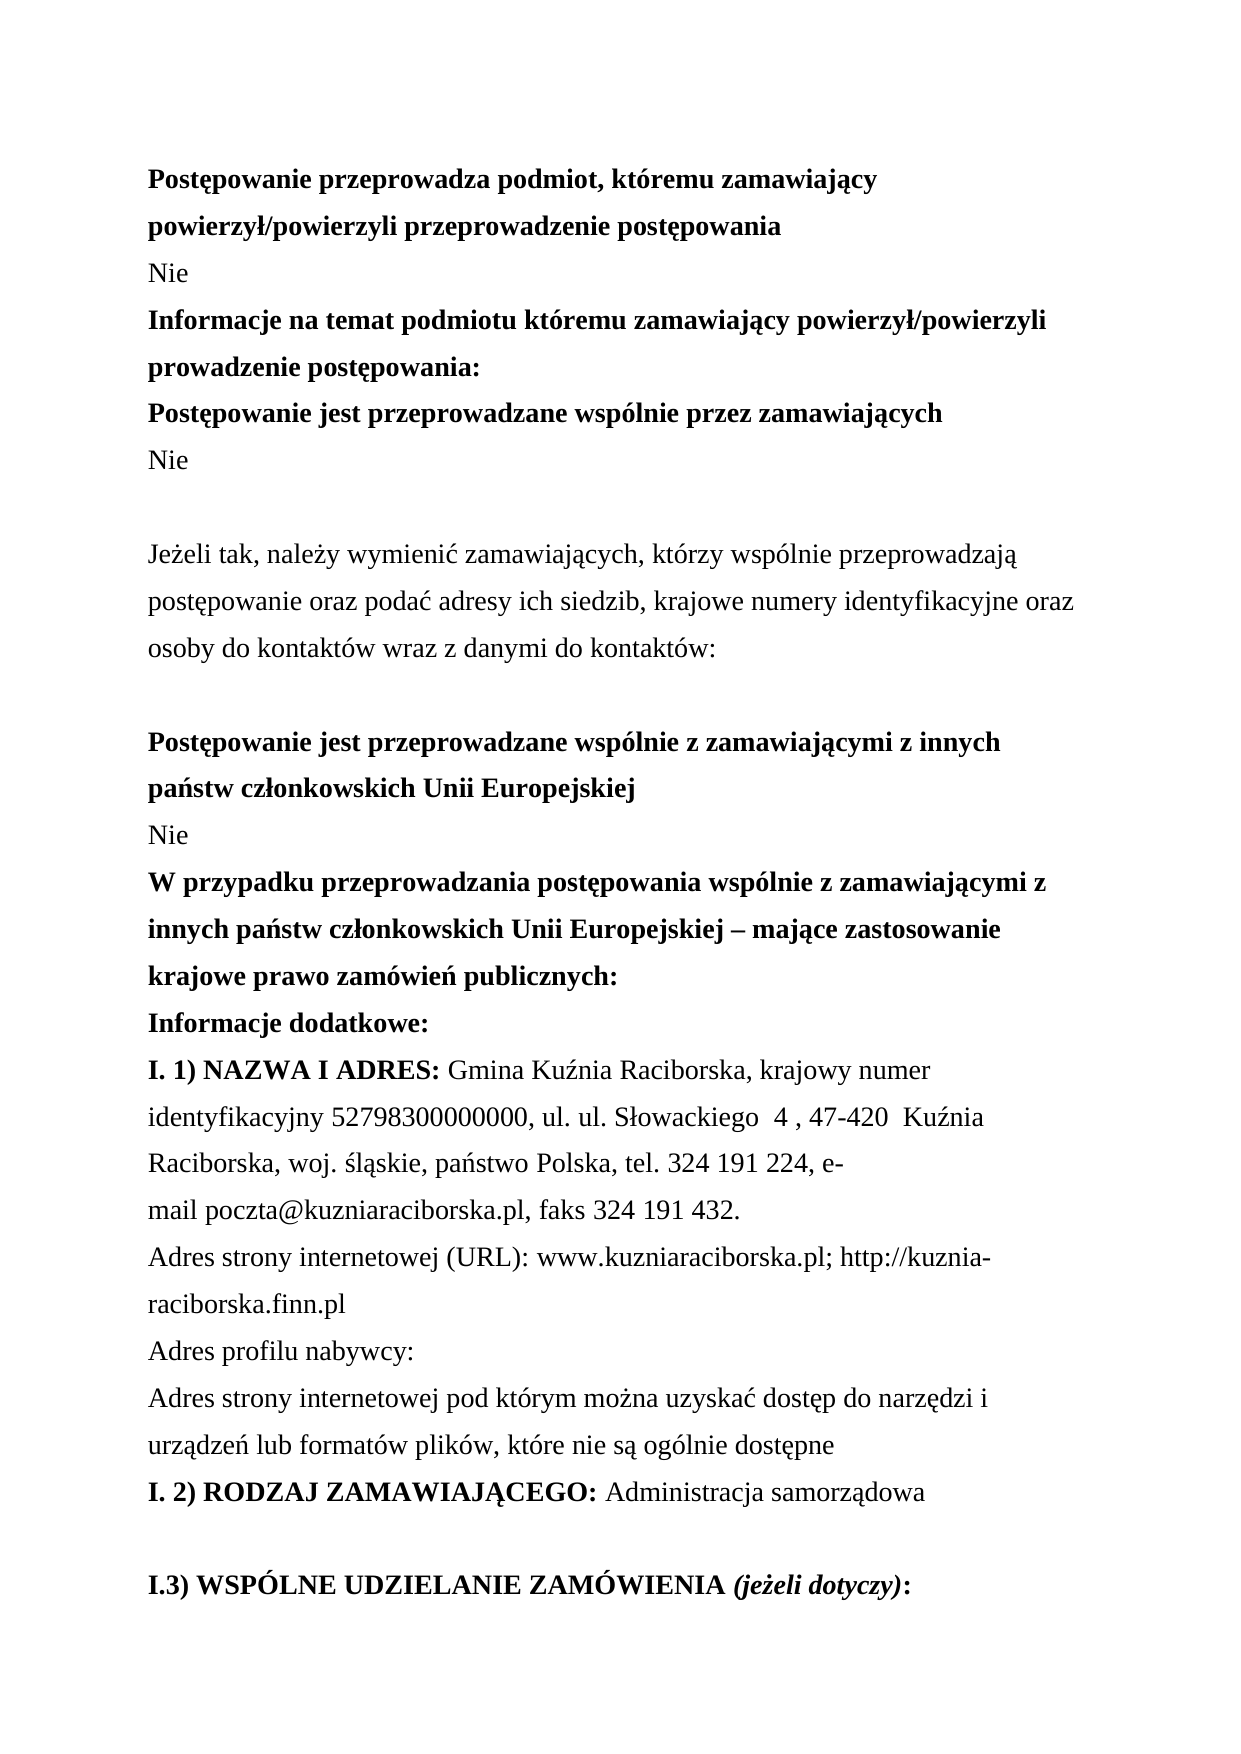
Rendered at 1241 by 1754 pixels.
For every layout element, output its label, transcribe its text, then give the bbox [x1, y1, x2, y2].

text W przypadku przeprowadzania postępowania wspólnie z zamawiającymi z innych państw członkowskich Unii Europejskiej – mające zastosowanie krajowe prawo zamówień publicznych: Informacje dodatkowe: [148, 851, 1093, 1038]
text Nie [148, 804, 1093, 851]
text Nie [148, 429, 1093, 476]
text I. 2) RODZAJ ZAMAWIAJĄCEGO: Administracja samorządowa [148, 1460, 1093, 1554]
text Nie [148, 241, 1093, 288]
text I.3) WSPÓLNE UDZIELANIE ZAMÓWIENIA (jeżeli dotyczy): [148, 1554, 1093, 1601]
text Informacje na temat podmiotu któremu zamawiający powierzył/powierzyli prowadzenie postępowania: Postępowanie jest przeprowadzane wspólnie przez zamawiających [148, 288, 1093, 429]
text Postępowanie przeprowadza podmiot, któremu zamawiający powierzył/powierzyli przeprowadzenie postępowania [148, 148, 1093, 241]
text Jeżeli tak, należy wymienić zamawiających, którzy wspólnie przeprowadzają postępowanie oraz podać adresy ich siedzib, krajowe numery identyfikacyjne oraz osoby do kontaktów wraz z danymi do kontaktów: Postępowanie jest przeprowadzane wspólnie z zamawiającymi z innych państw członkowskich Unii Europejskiej [148, 476, 1093, 804]
text I. 1) NAZWA I ADRES: Gmina Kuźnia Raciborska, krajowy numer identyfikacyjny 52798300000000, ul. ul. Słowackiego 4 , 47-420 Kuźnia Raciborska, woj. śląskie, państwo Polska, tel. 324 191 224, e-mail poczta@kuzniaraciborska.pl, faks 324 191 432. Adres strony internetowej (URL): www.kuzniaraciborska.pl; http://kuznia-raciborska.finn.pl Adres profilu nabywcy: Adres strony internetowej pod którym można uzyskać dostęp do narzędzi i urządzeń lub formatów plików, które nie są ogólnie dostępne [148, 1038, 1093, 1460]
